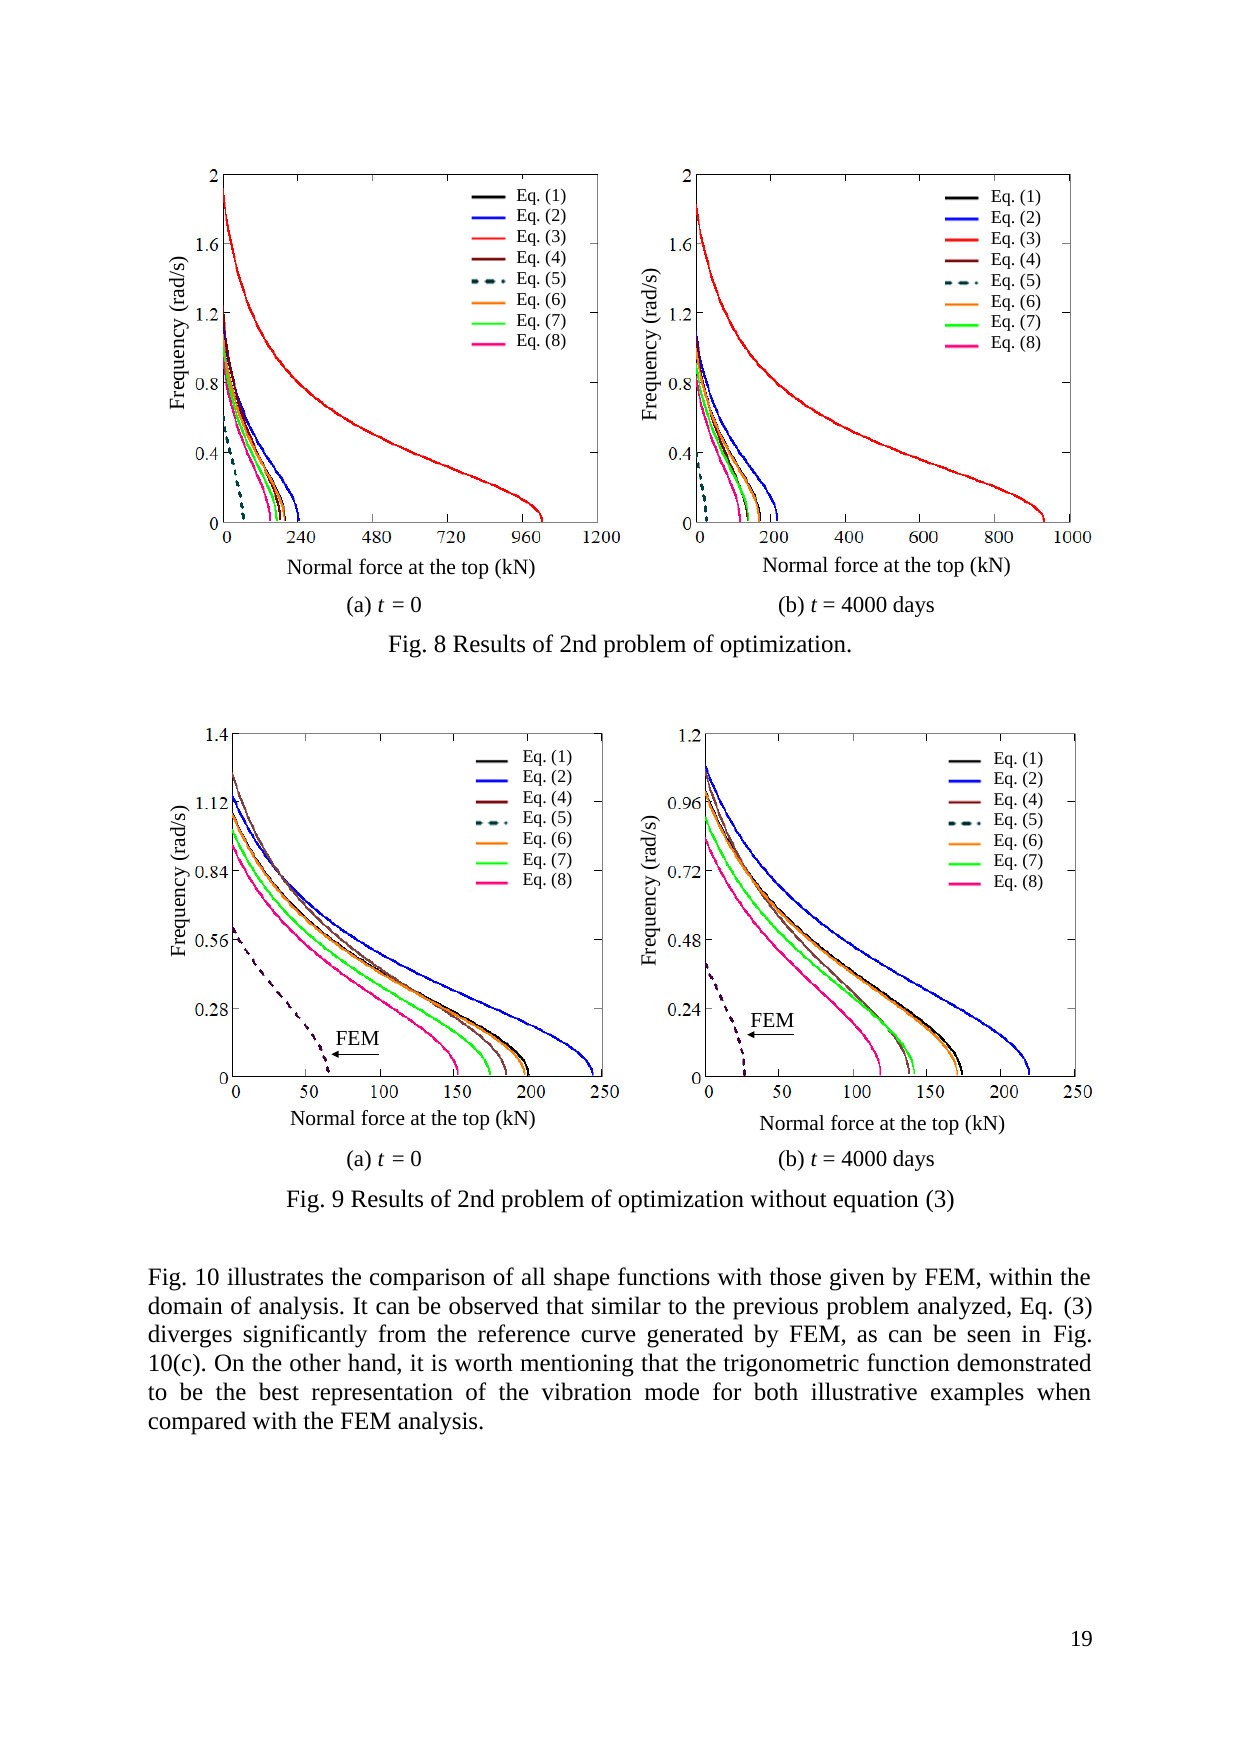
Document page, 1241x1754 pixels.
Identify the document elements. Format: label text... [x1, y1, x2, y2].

table_cell (b) t = 4000 days [620, 591, 1092, 617]
table_header [148, 708, 620, 1145]
text Fig. 8 Results of 2nd problem of optimization. [148, 629, 1092, 658]
table_cell (b) t = 4000 days [620, 1145, 1092, 1171]
table_cell (a) t = 0 [148, 1145, 620, 1171]
table_header [620, 708, 1092, 1145]
table_header [620, 148, 1092, 591]
text Fig. 9 Results of 2nd problem of optimization without equation (3) [148, 1184, 1092, 1212]
text Fig. 10 illustrates the comparison of all shape functions with those given by FEM, within the domain of analysis. It can be observed that similar to the previous problem analyzed, Eq. (3) diverges significantly from the reference curve generated by FEM, as can be seen in Fig. 10(c). On the other hand, it is worth mentioning that the trigonometric function demonstrated to be the best representation of the vibration mode for both illustrative examples when compared with the FEM analysis. [148, 1262, 1092, 1434]
table_cell (a) t = 0 [148, 591, 620, 617]
table_header [148, 148, 620, 591]
